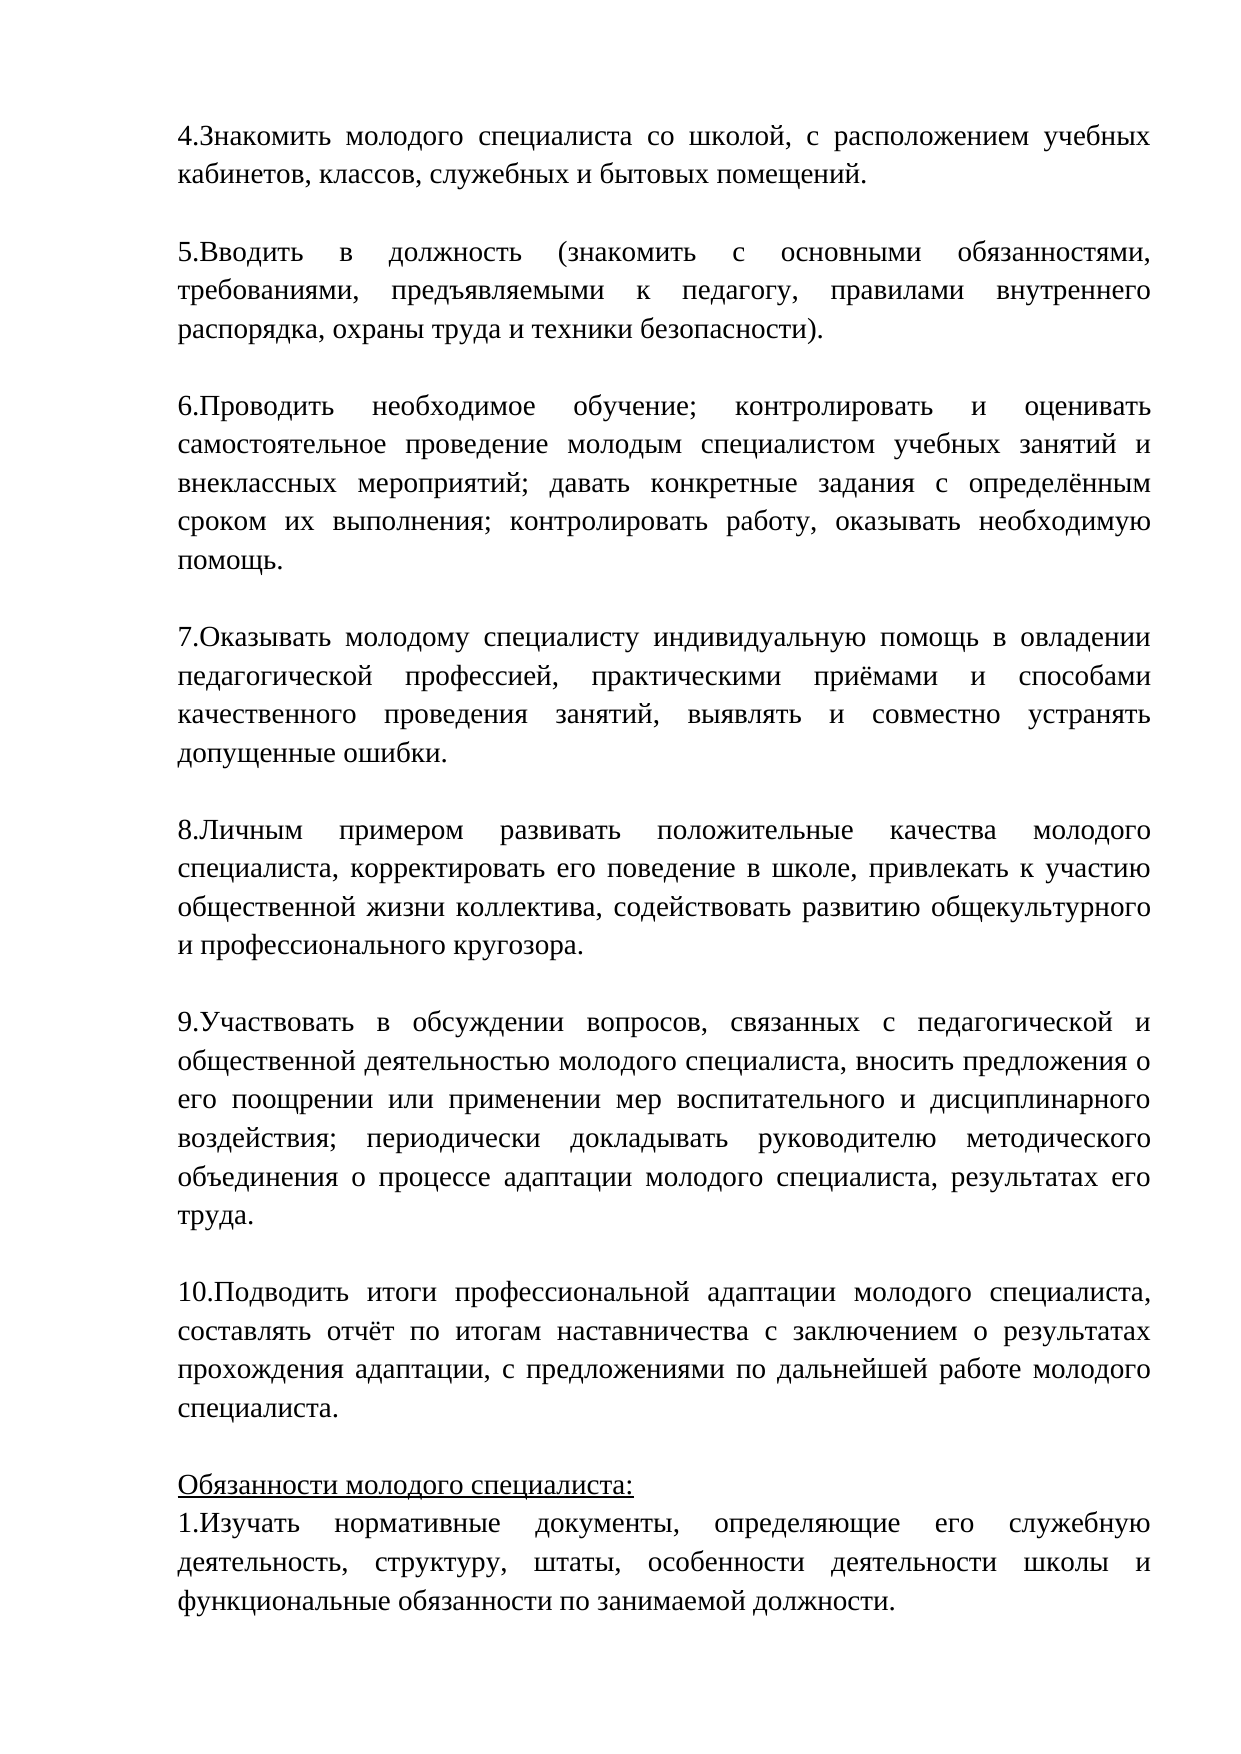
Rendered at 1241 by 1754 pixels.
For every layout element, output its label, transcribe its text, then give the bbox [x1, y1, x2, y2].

list 4.Знакомить молодого специалиста со школой, с расположением учебных кабинетов, классов, служебных и бытовых помещений. [177, 118, 1152, 190]
list 5.Вводить в должность (знакомить с основными обязанностями, требованиями, предъявляемыми к педагогу, правилами внутреннего распорядка, охраны труда и техники безопасности). [177, 234, 1152, 344]
list 7.Оказывать молодому специалисту индивидуальную помощь в овладении педагогической профессией, практическими приёмами и способами качественного проведения занятий, выявлять и совместно устранять допущенные ошибки. [177, 619, 1152, 768]
list 8.Личным примером развивать положительные качества молодого специалиста, корректировать его поведение в школе, привлекать к участию общественной жизни коллектива, содействовать развитию общекультурного и профессионального кругозора. [177, 812, 1152, 961]
list 1.Изучать нормативные документы, определяющие его служебную деятельность, структуру, штаты, особенности деятельности школы и функциональные обязанности по занимаемой должности. [177, 1506, 1152, 1616]
list 10.Подводить итоги профессиональной адаптации молодого специалиста, составлять отчёт по итогам наставничества с заключением о результатах прохождения адаптации, с предложениями по дальнейшей работе молодого специалиста. [177, 1274, 1152, 1423]
list Обязанности молодого специалиста: [177, 1467, 1152, 1501]
list 9.Участвовать в обсуждении вопросов, связанных с педагогической и общественной деятельностью молодого специалиста, вносить предложения о его поощрении или применении мер воспитательного и дисциплинарного воздействия; периодически докладывать руководителю методического объединения о процессе адаптации молодого специалиста, результатах его труда. [177, 1004, 1152, 1231]
list 6.Проводить необходимое обучение; контролировать и оценивать самостоятельное проведение молодым специалистом учебных занятий и внеклассных мероприятий; давать конкретные задания с определённым сроком их выполнения; контролировать работу, оказывать необходимую помощь. [177, 388, 1152, 576]
